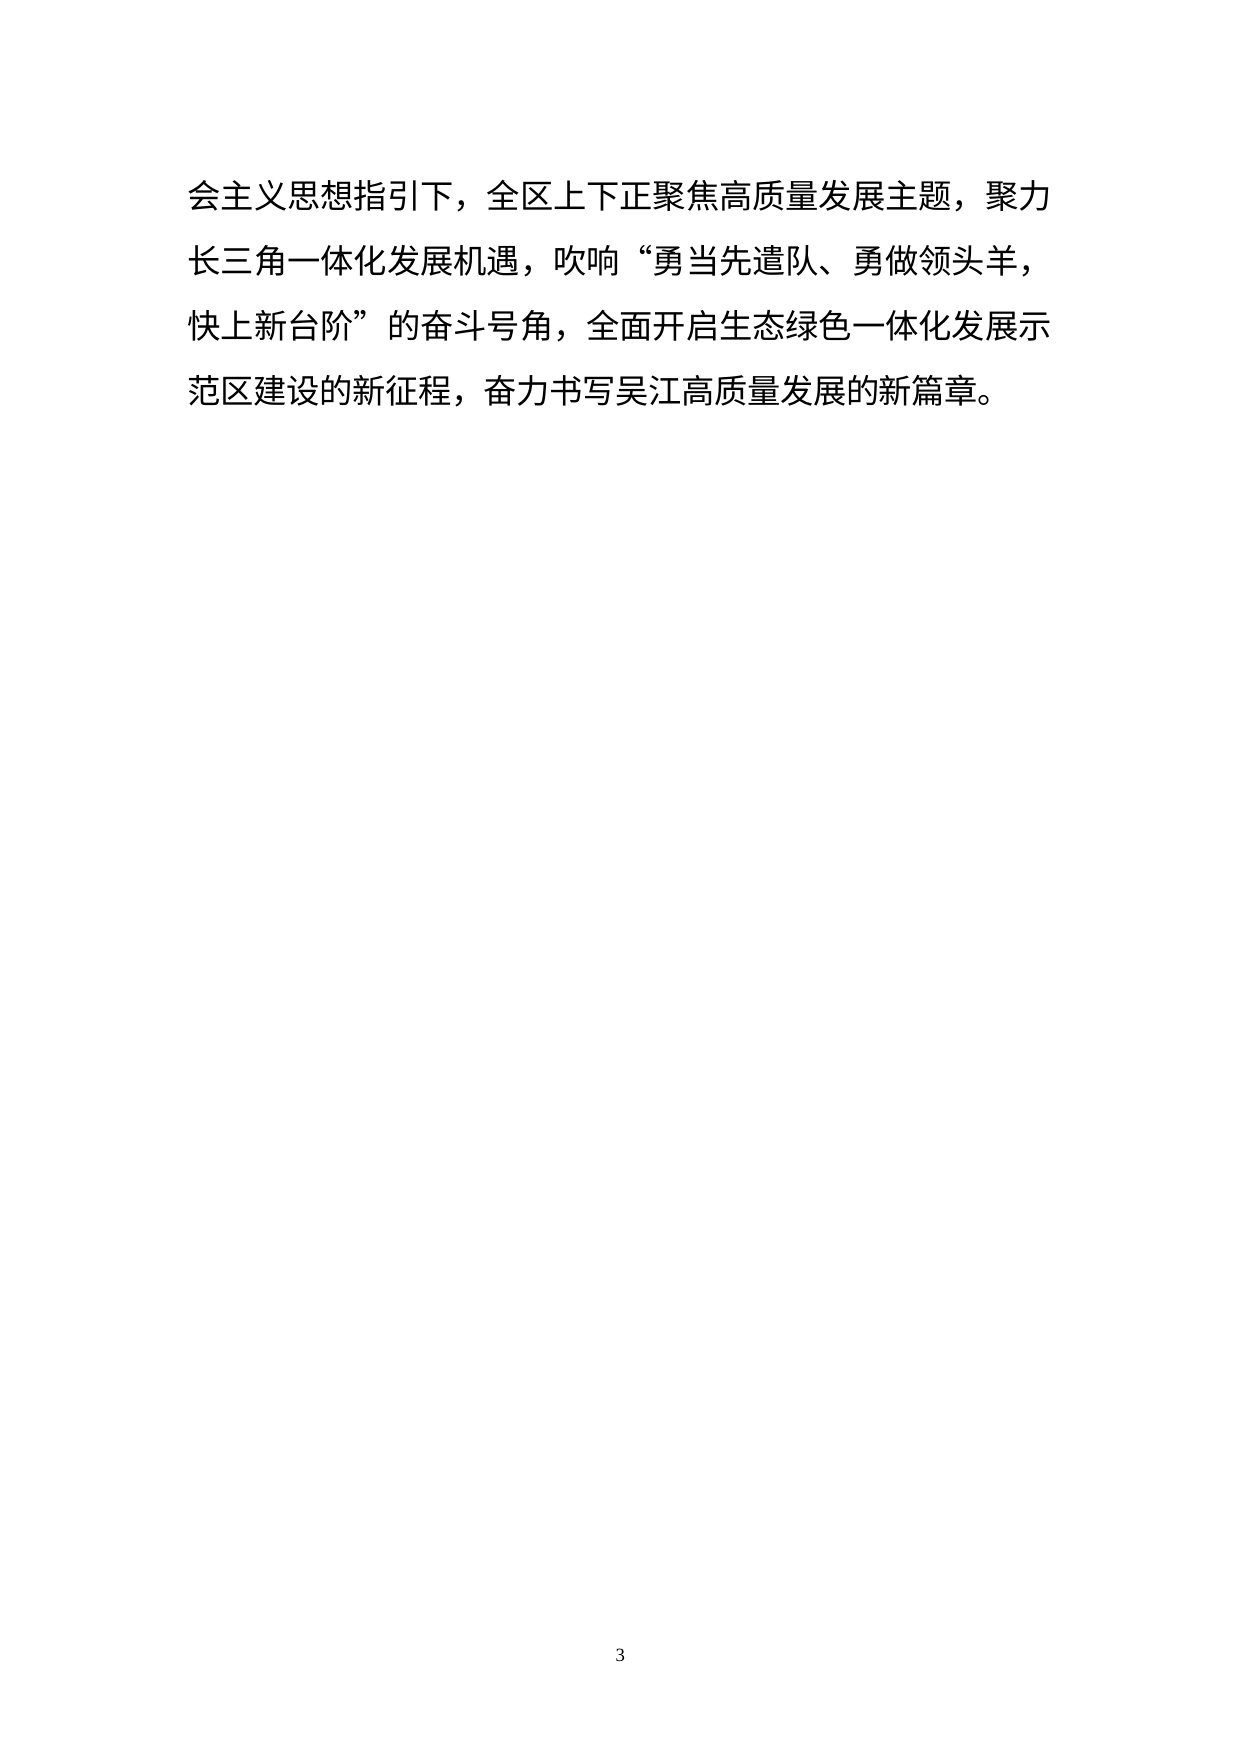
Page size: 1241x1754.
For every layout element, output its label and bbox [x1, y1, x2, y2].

text [187, 162, 1053, 422]
